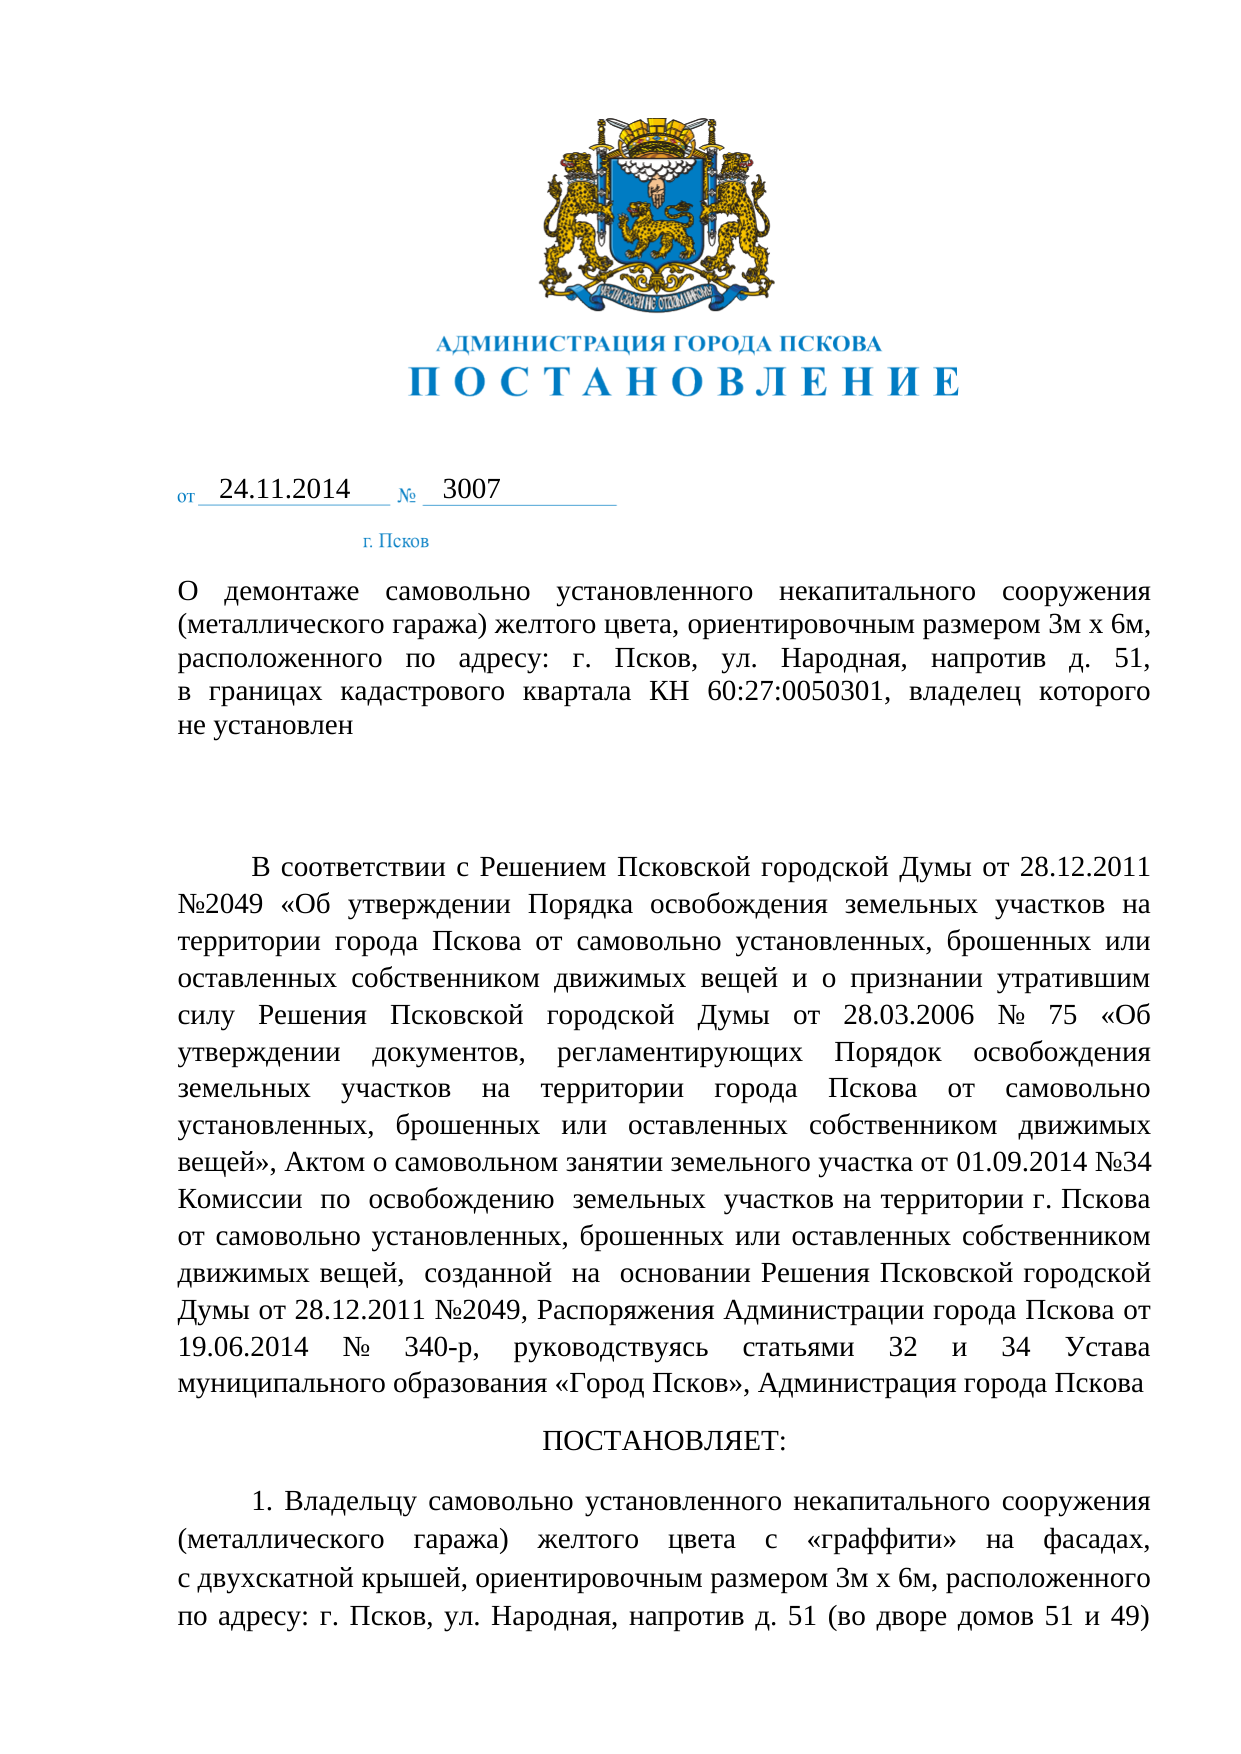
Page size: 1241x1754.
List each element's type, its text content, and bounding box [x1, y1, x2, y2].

text В соответствии с Решением Псковской городской Думы от 28.12.2011 №2049 «Об утверждении Порядка освобождения земельных участков на территории города Пскова от самовольно установленных, брошенных или оставленных собственником движимых вещей и о признании утратившим силу Решения Псковской городской Думы от 28.03.2006 № 75 «Об утверждении документов, регламентирующих Порядок освобождения земельных участков на территории города Пскова от самовольно установленных, брошенных или оставленных собственником движимых вещей», Актом о самовольном занятии земельного участка от 01.09.2014 №34 Комиссии по освобождению земельных участков на территории г. Пскова от самовольно установленных, брошенных или оставленных собственником движимых вещей, созданной на основании Решения Псковской городской Думы от 28.12.2011 №2049, Распоряжения Администрации города Пскова от 19.06.2014 № 340-р, руководствуясь статьями 32 и 34 Устава муниципального образования «Город Псков», Администрация города Пскова [177, 849, 1152, 1399]
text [177, 1483, 1152, 1632]
text О демонтаже самовольно установленного некапитального сооружения (металлического гаража) желтого цвета, ориентировочным размером 3м х 6м, расположенного по адресу: г. Псков, ул. Народная, напротив д. 51, в границах кадастрового квартала КН 60:27:0050301, владелец которого не установлен [177, 573, 1152, 741]
text ПОСТАНОВЛЯЕТ: [177, 1423, 1152, 1457]
picture [177, 118, 959, 548]
